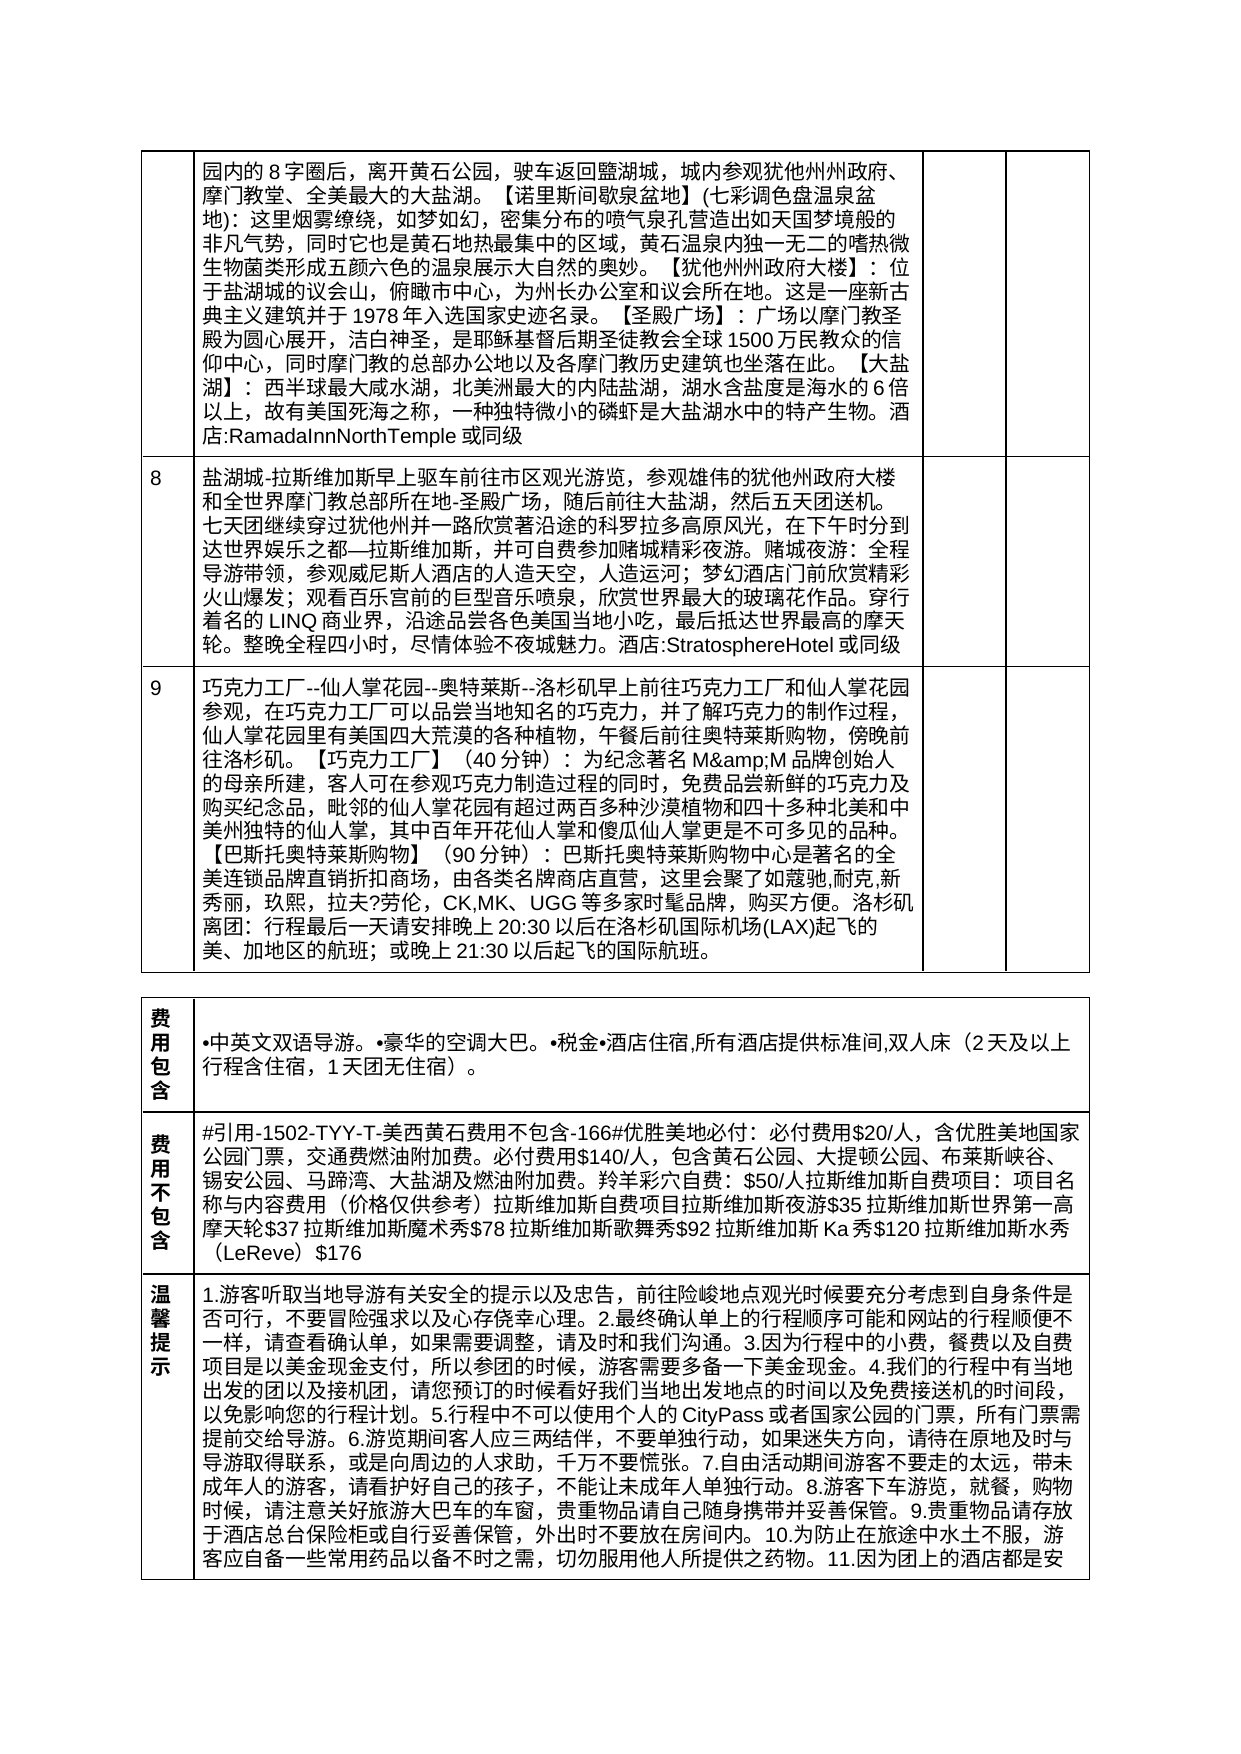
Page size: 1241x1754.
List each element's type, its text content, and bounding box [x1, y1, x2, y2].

table_cell [1007, 152, 1089, 456]
table_cell 7 [142, 152, 193, 456]
table_cell 8 [142, 457, 193, 666]
table_cell [1007, 667, 1089, 971]
table_cell [1007, 457, 1089, 666]
table_cell [924, 152, 1005, 456]
table_header 费用包含 [142, 998, 194, 1111]
table_cell 盐湖城-拉斯维加斯早上驱车前往市区观光游览，参观雄伟的犹他州政府大楼和全世界摩门教总部所在地-圣殿广场，随后前往大盐湖，然后五天团送机。七天团继续穿过犹他州并一路欣赏著沿途的科罗拉多高原风光，在下午时分到达世界娱乐之都—拉斯维加斯，并可自费参加赌城精彩夜游。赌城夜游：全程导游带领，参观威尼斯人酒店的人造天空，人造运河；梦幻酒店门前欣赏精彩火山爆发；观看百乐宫前的巨型音乐喷泉，欣赏世界最大的玻璃花作品。穿行着名的LINQ商业界，沿途品尝各色美国当地小吃，最后抵达世界最高的摩天轮。整晚全程四小时，尽情体验不夜城魅力。酒店:StratosphereHotel或同级 [195, 457, 922, 666]
table_cell #引用-1502-TYY-T-美西黄石费用不包含-166#优胜美地必付：必付费用$20/人，含优胜美地国家公园门票，交通费燃油附加费。必付费用$140/人，包含黄石公园、大提顿公园、布莱斯峡谷、锡安公园、马蹄湾、大盐湖及燃油附加费。羚羊彩穴自费：$50/人拉斯维加斯自费项目：项目名称与内容费用（价格仅供参考）拉斯维加斯自费项目拉斯维加斯夜游$35拉斯维加斯世界第一高摩天轮$37拉斯维加斯魔术秀$78拉斯维加斯歌舞秀$92拉斯维加斯Ka秀$120拉斯维加斯水秀（LeReve）$176 [195, 1113, 1089, 1273]
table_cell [195, 152, 922, 456]
table_cell 费用不包含 [142, 1112, 193, 1273]
table_cell 温馨提示 [142, 1274, 193, 1579]
table_header •中英文双语导游。•豪华的空调大巴。•税金•酒店住宿,所有酒店提供标准间,双人床（2天及以上行程含住宿，1天团无住宿）。 [195, 998, 1089, 1111]
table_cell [195, 1275, 1089, 1579]
table_cell [924, 667, 1005, 971]
table_cell [924, 457, 1005, 666]
table_cell 巧克力工厂--仙人掌花园--奥特莱斯--洛杉矶早上前往巧克力工厂和仙人掌花园参观，在巧克力工厂可以品尝当地知名的巧克力，并了解巧克力的制作过程，仙人掌花园里有美国四大荒漠的各种植物，午餐后前往奥特莱斯购物，傍晚前往洛杉矶。【巧克力工厂】（40分钟）：为纪念著名M&amp;M品牌创始人的母亲所建，客人可在参观巧克力制造过程的同时，免费品尝新鲜的巧克力及购买纪念品，毗邻的仙人掌花园有超过两百多种沙漠植物和四十多种北美和中美州独特的仙人掌，其中百年开花仙人掌和傻瓜仙人掌更是不可多见的品种。【巴斯托奥特莱斯购物】（90分钟）：巴斯托奥特莱斯购物中心是著名的全美连锁品牌直销折扣商场，由各类名牌商店直营，这里会聚了如蔻驰,耐克,新秀丽，玖熙，拉夫?劳伦，CK,MK、UGG等多家时髦品牌，购买方便。洛杉矶离团：行程最后一天请安排晚上20:30以后在洛杉矶国际机场(LAX)起飞的美、加地区的航班；或晚上21:30以后起飞的国际航班。 [195, 667, 922, 971]
table_cell 9 [142, 667, 193, 971]
